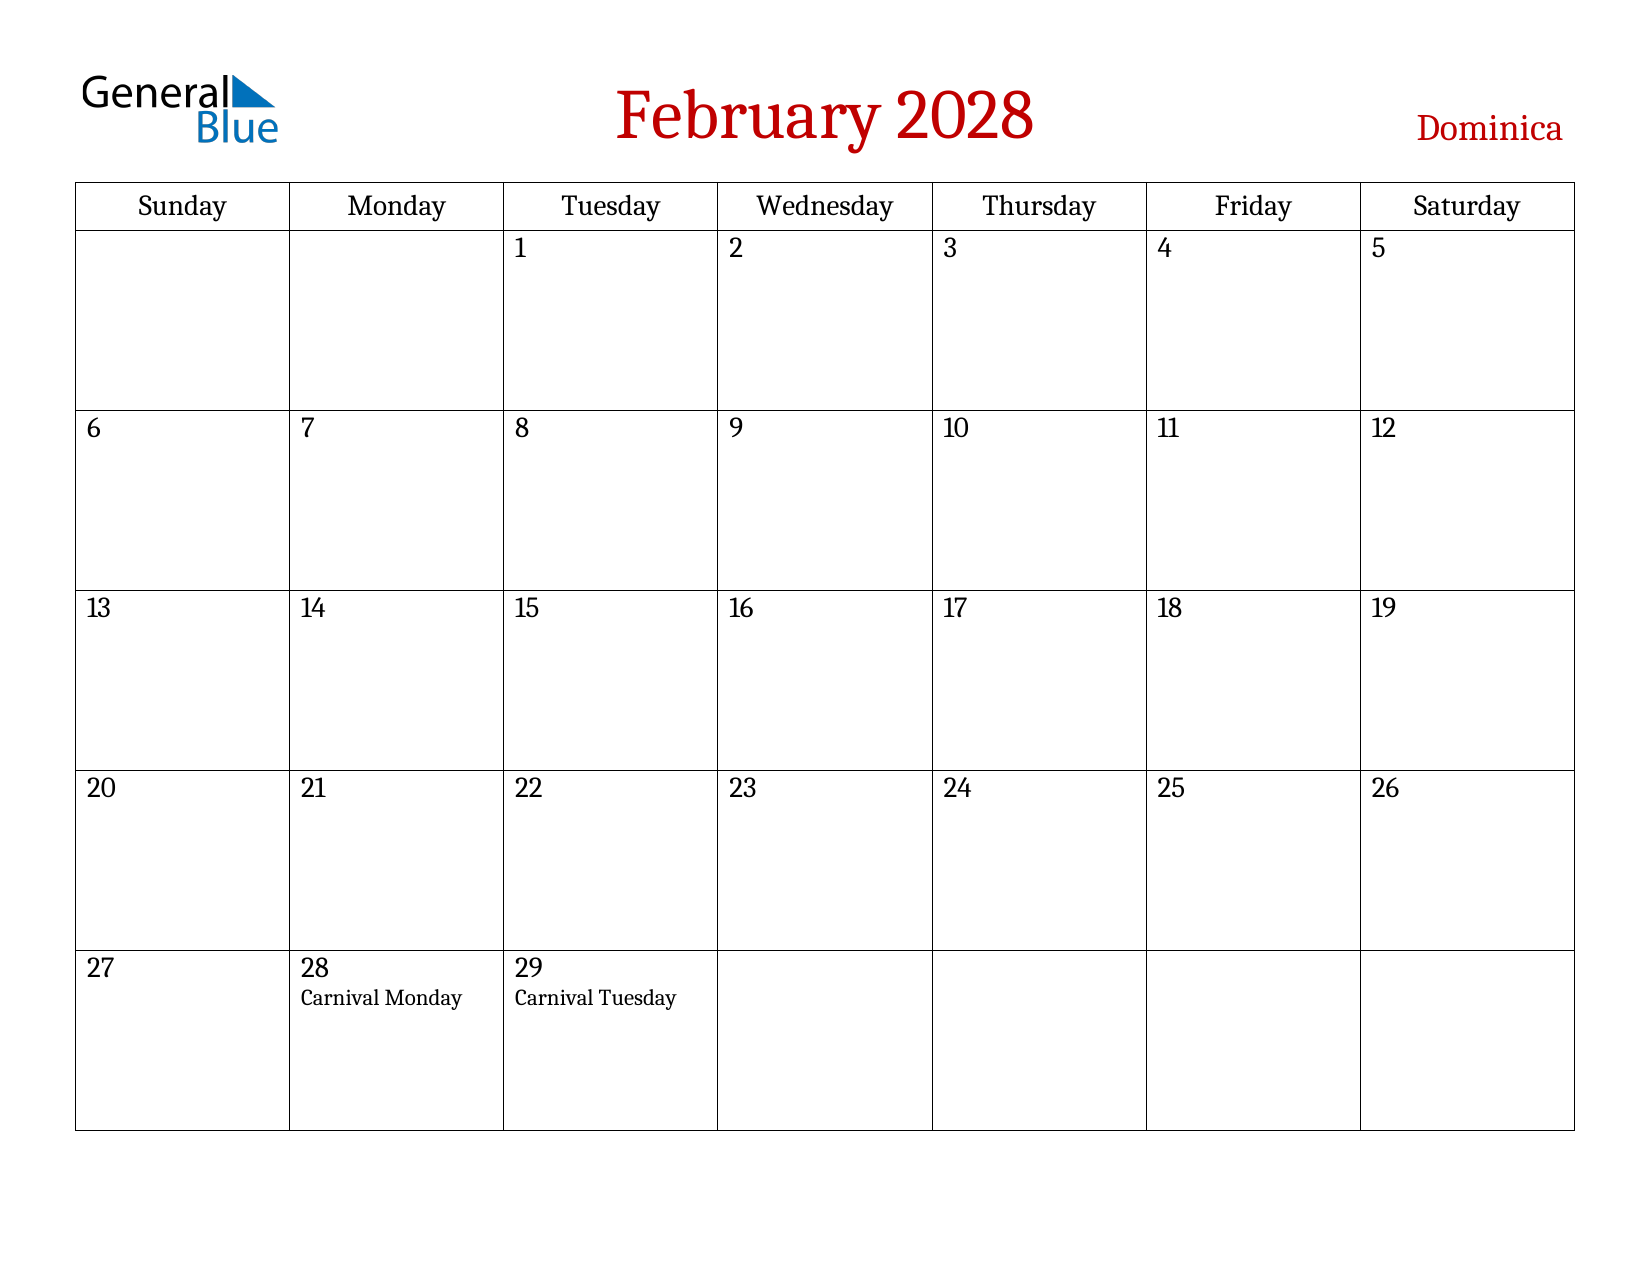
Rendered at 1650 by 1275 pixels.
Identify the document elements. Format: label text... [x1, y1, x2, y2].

table_cell 21 [290, 771, 503, 805]
table_cell [76, 231, 289, 264]
table_cell 10 [933, 411, 1146, 444]
table_cell [1147, 951, 1360, 985]
table_cell 4 [1147, 231, 1360, 264]
table_cell Saturday [1361, 183, 1574, 230]
table_cell 14 [290, 591, 503, 625]
table_cell 20 [76, 771, 289, 805]
table_cell [1361, 445, 1574, 590]
table_cell [718, 951, 932, 985]
table_cell 7 [290, 411, 503, 444]
table_cell [1361, 625, 1574, 770]
table_cell 19 [1361, 591, 1574, 625]
table_cell [718, 265, 932, 410]
table_cell 13 [76, 591, 289, 625]
table_cell 12 [1361, 411, 1574, 444]
table_cell [718, 805, 932, 950]
table_header Dominica [1146, 75, 1574, 182]
table_cell [76, 625, 289, 770]
table_cell [1147, 265, 1360, 410]
table_cell [504, 445, 717, 590]
table_cell [933, 625, 1146, 770]
table_cell 5 [1361, 231, 1574, 264]
table_cell [1147, 625, 1360, 770]
table_cell Monday [290, 183, 503, 230]
table_header [76, 75, 503, 182]
table_cell 26 [1361, 771, 1574, 805]
table_cell 23 [718, 771, 932, 805]
table_cell [290, 805, 503, 950]
table_cell 16 [718, 591, 932, 625]
table_cell [1147, 805, 1360, 950]
table_cell Sunday [76, 183, 289, 230]
table_cell [1361, 951, 1574, 985]
table_cell 22 [504, 771, 717, 805]
table_cell 24 [933, 771, 1146, 805]
table_cell 8 [504, 411, 717, 444]
picture [82, 75, 278, 143]
table_cell [504, 625, 717, 770]
table_cell [1361, 265, 1574, 410]
table_cell Carnival Tuesday [504, 985, 717, 1130]
table_cell 6 [76, 411, 289, 444]
table_cell [718, 985, 932, 1130]
table_cell [933, 265, 1146, 410]
table_cell 27 [76, 951, 289, 985]
table_cell Tuesday [504, 183, 717, 230]
table_cell [290, 265, 503, 410]
table_cell [933, 985, 1146, 1130]
table_cell [933, 805, 1146, 950]
table_cell [504, 265, 717, 410]
table_cell 15 [504, 591, 717, 625]
table_cell 3 [933, 231, 1146, 264]
table_cell [1361, 805, 1574, 950]
table_cell [290, 625, 503, 770]
table_cell [76, 805, 289, 950]
table_cell 17 [933, 591, 1146, 625]
table_cell 1 [504, 231, 717, 264]
table_cell Friday [1147, 183, 1360, 230]
table_cell [933, 951, 1146, 985]
table_header February 2028 [504, 75, 1146, 182]
table_cell Carnival Monday [290, 985, 503, 1130]
table_cell [1361, 985, 1574, 1130]
table_cell [718, 625, 932, 770]
table_cell [76, 445, 289, 590]
table_cell [290, 445, 503, 590]
table_cell [933, 445, 1146, 590]
table_cell 9 [718, 411, 932, 444]
table_cell 11 [1147, 411, 1360, 444]
table_cell [504, 805, 717, 950]
table_cell [290, 231, 503, 264]
table_cell 25 [1147, 771, 1360, 805]
table_cell 2 [718, 231, 932, 264]
table_cell [76, 985, 289, 1130]
table_cell [718, 445, 932, 590]
table_cell Wednesday [718, 183, 932, 230]
table_cell 18 [1147, 591, 1360, 625]
table_cell 29 [504, 951, 717, 985]
table_cell Thursday [933, 183, 1146, 230]
table_cell [1147, 445, 1360, 590]
table_cell [76, 265, 289, 410]
table_cell [1147, 985, 1360, 1130]
table_cell 28 [290, 951, 503, 985]
